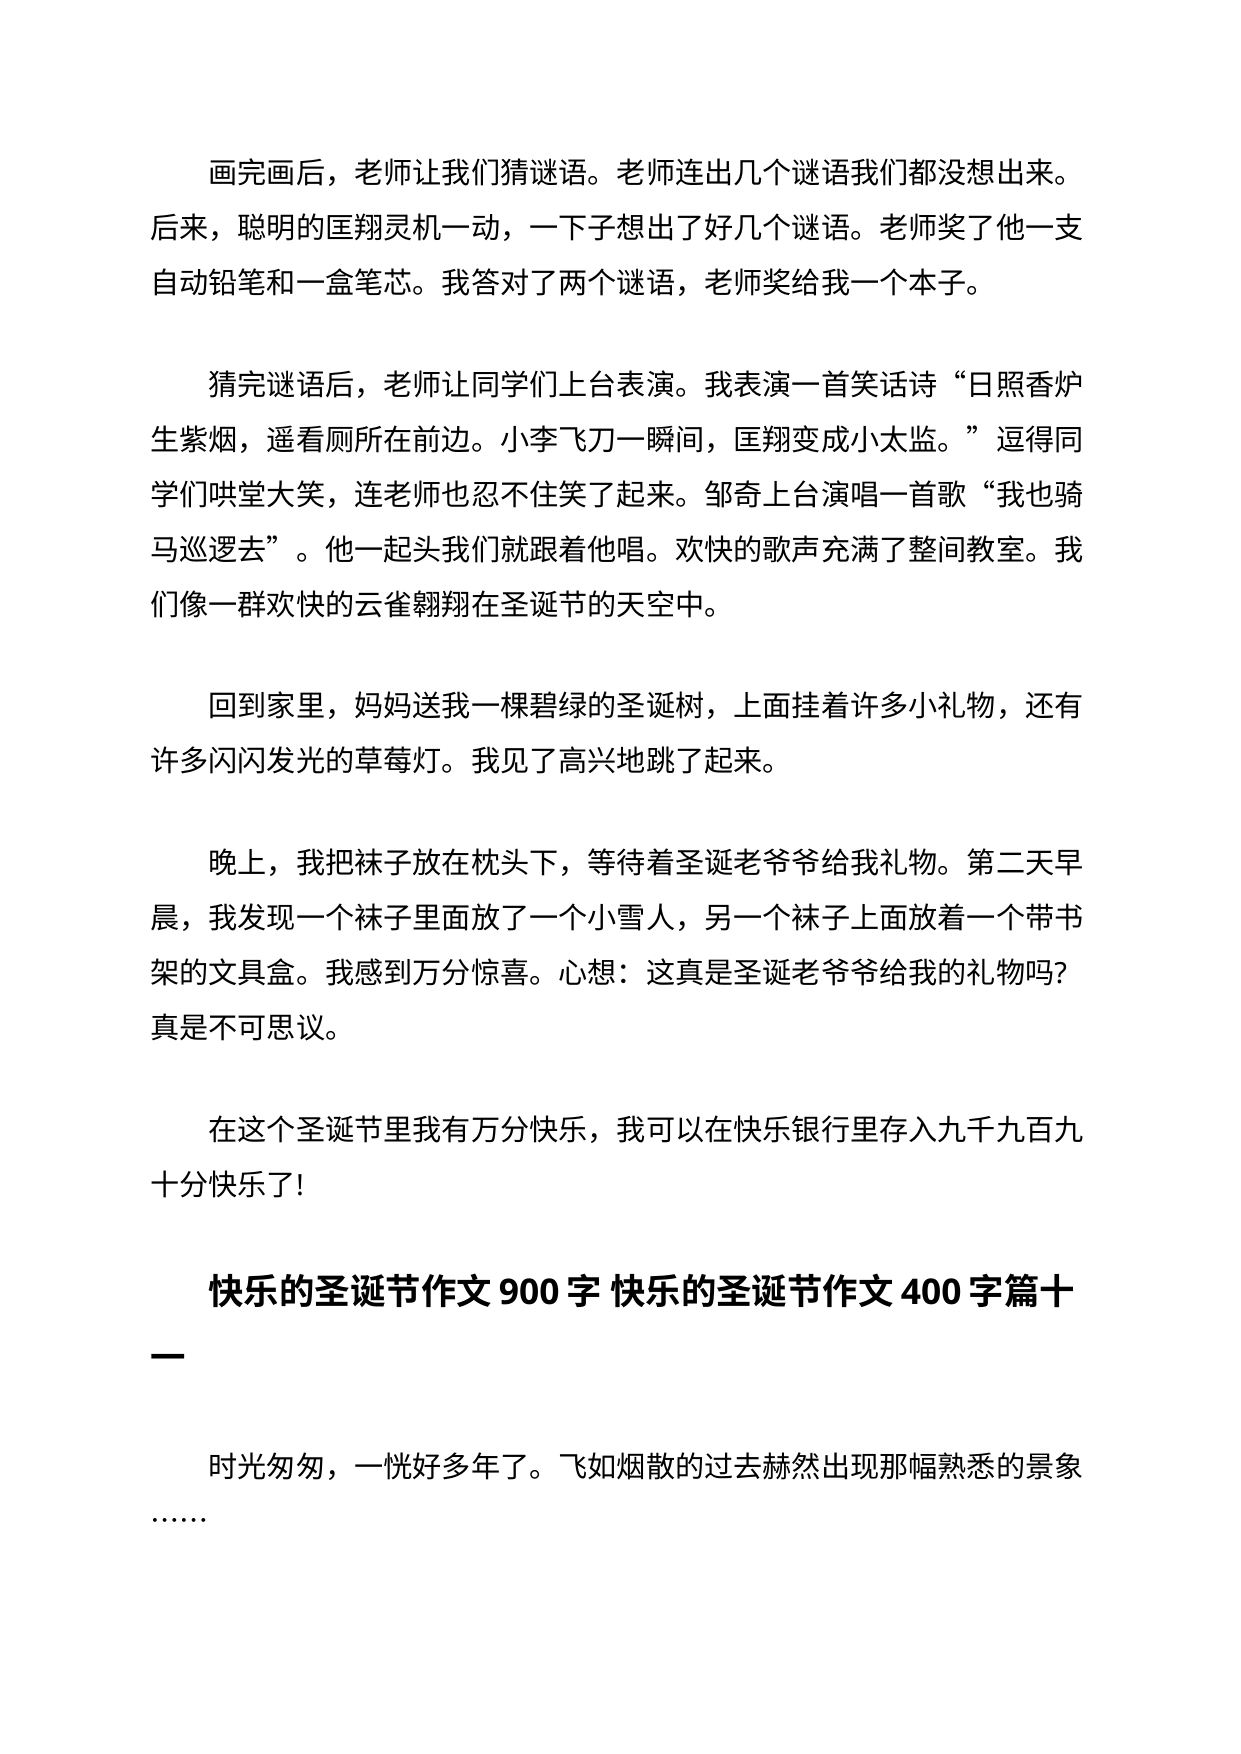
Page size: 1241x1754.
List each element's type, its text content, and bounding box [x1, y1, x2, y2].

text 快乐的圣诞节作文900字 快乐的圣诞节作文400字篇十一 [150, 1263, 1090, 1381]
text 画完画后，老师让我们猜谜语。老师连出几个谜语我们都没想出来。后来，聪明的匡翔灵机一动，一下子想出了好几个谜语。老师奖了他一支自动铅笔和一盒笔芯。我答对了两个谜语，老师奖给我一个本子。 [150, 150, 1090, 302]
text 晚上，我把袜子放在枕头下，等待着圣诞老爷爷给我礼物。第二天早晨，我发现一个袜子里面放了一个小雪人，另一个袜子上面放着一个带书架的文具盒。我感到万分惊喜。心想：这真是圣诞老爷爷给我的礼物吗?真是不可思议。 [150, 839, 1090, 1047]
text 回到家里，妈妈送我一棵碧绿的圣诞树，上面挂着许多小礼物，还有许多闪闪发光的草莓灯。我见了高兴地跳了起来。 [150, 683, 1090, 780]
text 时光匆匆，一恍好多年了。飞如烟散的过去赫然出现那幅熟悉的景象…… [150, 1443, 1090, 1540]
text 猜完谜语后，老师让同学们上台表演。我表演一首笑话诗“日照香炉生紫烟，遥看厕所在前边。小李飞刀一瞬间，匡翔变成小太监。”逗得同学们哄堂大笑，连老师也忍不住笑了起来。邹奇上台演唱一首歌“我也骑马巡逻去”。他一起头我们就跟着他唱。欢快的歌声充满了整间教室。我们像一群欢快的云雀翱翔在圣诞节的天空中。 [150, 362, 1090, 623]
text 在这个圣诞节里我有万分快乐，我可以在快乐银行里存入九千九百九十分快乐了! [150, 1106, 1090, 1203]
